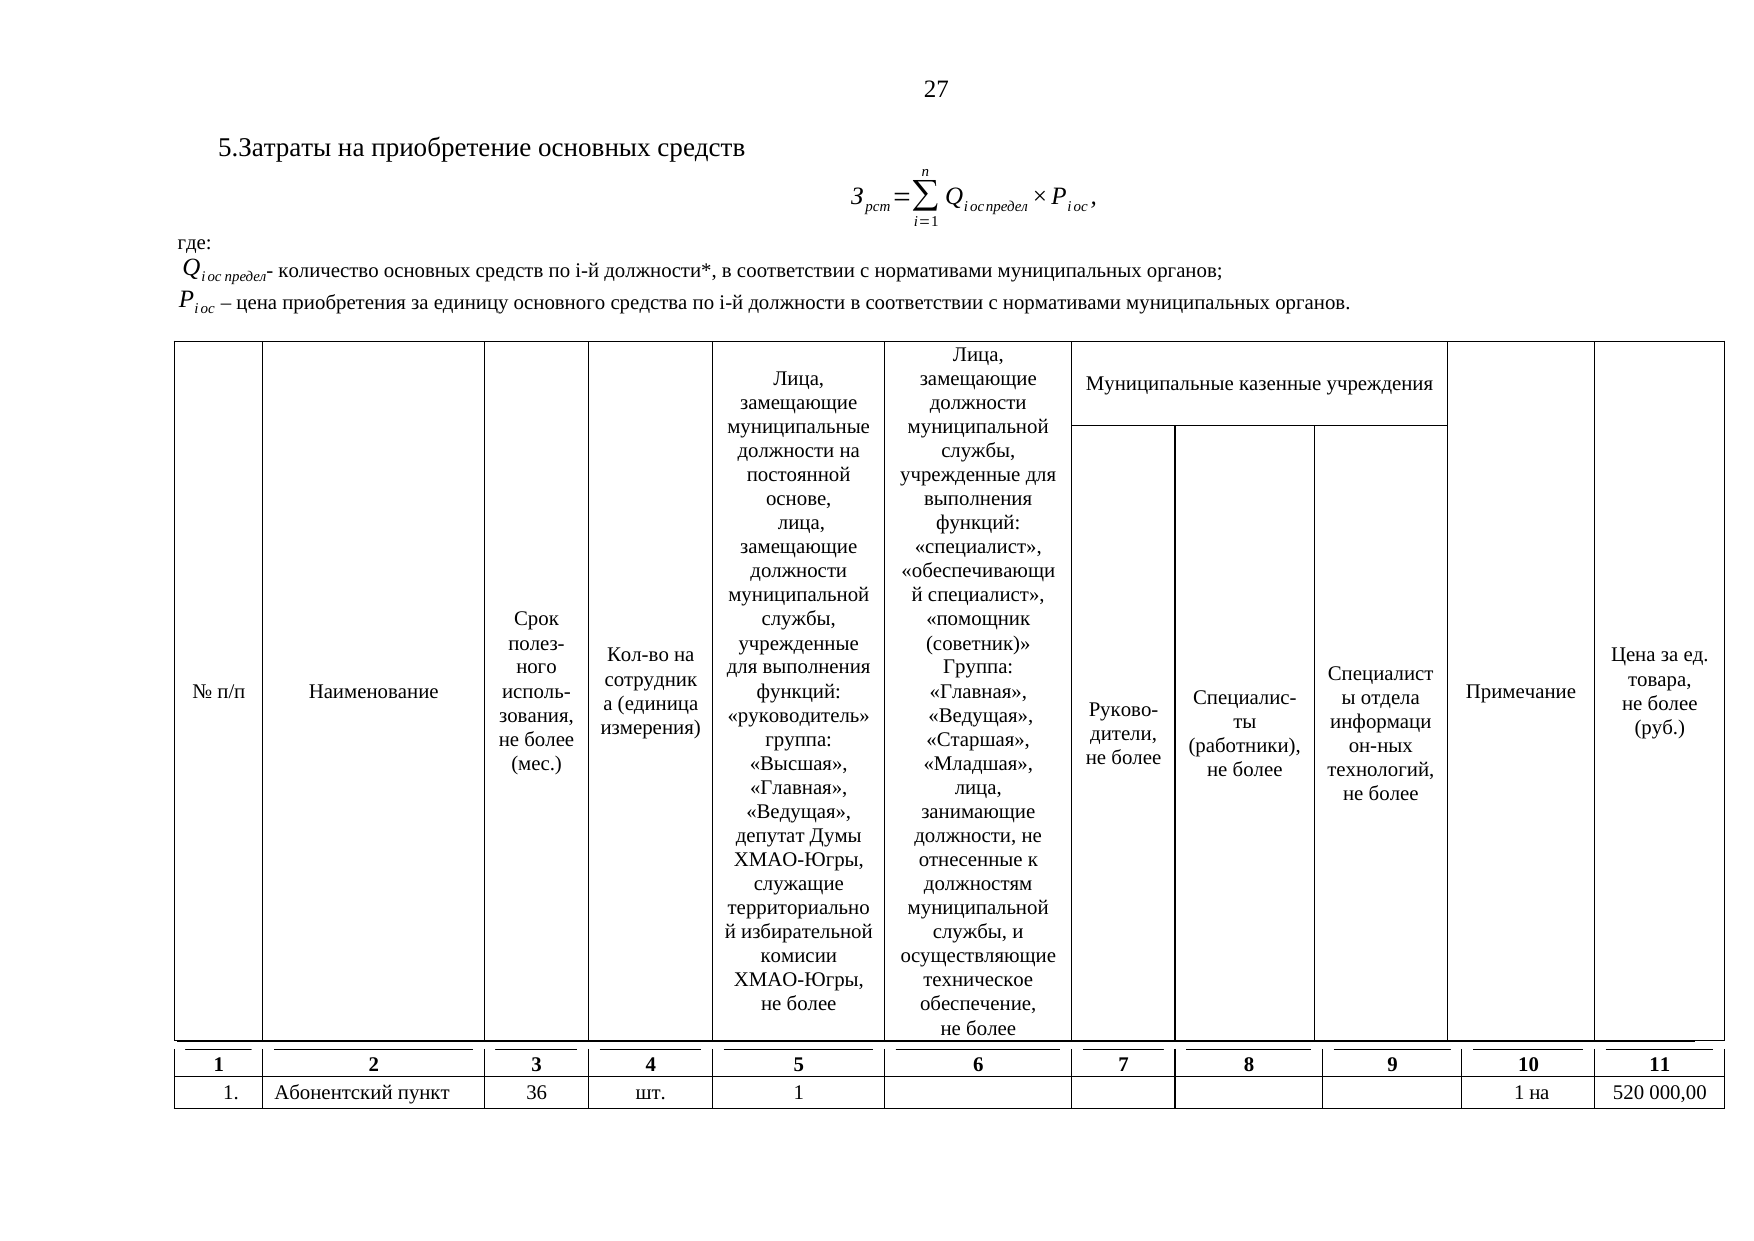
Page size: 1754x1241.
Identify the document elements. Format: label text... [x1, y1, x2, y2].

table_header Кол-во на сотрудника (единица измерения) [589, 342, 712, 1039]
table_cell 1 [713, 1077, 884, 1107]
table_header Цена за ед. товара, не более (руб.) [1595, 342, 1724, 1039]
table_cell Специалисты отдела информацион-ных технологий, не более [1315, 426, 1447, 1039]
table_cell 520 000,00 [1595, 1077, 1724, 1107]
table_header 2 [263, 1049, 484, 1076]
table_header 4 [589, 1049, 712, 1076]
table_cell [1323, 1077, 1461, 1107]
table_header 6 [885, 1049, 1071, 1076]
list 5.Затраты на приобретение основных средств [218, 131, 1695, 162]
table_header № п/п [175, 342, 262, 1039]
table_cell шт. [589, 1077, 712, 1107]
table_header 9 [1323, 1049, 1461, 1076]
table_cell Специалис-ты (работники), не более [1176, 426, 1314, 1039]
table_header Срок полез-ного исполь-зования, не более (мес.) [485, 342, 588, 1039]
table_cell 1 [175, 1077, 262, 1107]
table_header 5 [713, 1049, 884, 1076]
table_cell 36 [485, 1077, 588, 1107]
table_header 1 [175, 1049, 262, 1076]
table_header Муниципальные казенные учреждения [1072, 342, 1447, 425]
table_header Лица, замещающие муниципальные должности на постоянной основе, лица, замещающие должности муниципальной службы, учрежденные для выполнения функций: «руководитель» группа: «Высшая», «Главная», «Ведущая», депутат Думы ХМАО-Югры, служащие территориальной избирательной комисии ХМАО-Югры, не более [713, 342, 884, 1039]
table_header 7 [1072, 1049, 1174, 1076]
table_header 10 [1462, 1049, 1594, 1076]
table_cell 1 на выделенное помещение [1462, 1077, 1594, 1107]
text - количество основных средств по i-й должности*, в соответствии с нормативами муниципальных органов; [177, 254, 1695, 285]
table_cell [885, 1077, 1071, 1107]
table_cell Руково-дители, не более [1072, 426, 1174, 1039]
table_header 8 [1176, 1049, 1322, 1076]
text – цена приобретения за единицу основного средства по i-й должности в соответствии с нормативами муниципальных органов. [177, 285, 1695, 317]
table_cell [1176, 1077, 1322, 1107]
table_header 3 [485, 1049, 588, 1076]
table_header Наименование [263, 342, 484, 1039]
table_header Примечание [1448, 342, 1594, 1039]
text где: [177, 230, 1695, 254]
table_cell [1072, 1077, 1174, 1107]
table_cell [263, 1077, 484, 1107]
table_header 11 [1595, 1049, 1724, 1076]
table_header Лица, замещающие должности муниципальной службы, учрежденные для выполнения функций: «специалист», «обеспечивающий специалист», «помощник (советник)» Группа: «Главная», «Ведущая», «Старшая», «Младшая», лица, занимающие должности, не отнесенные к должностям муниципальной службы, и осуществляющие техническое обеспечение, не более [885, 342, 1071, 1039]
